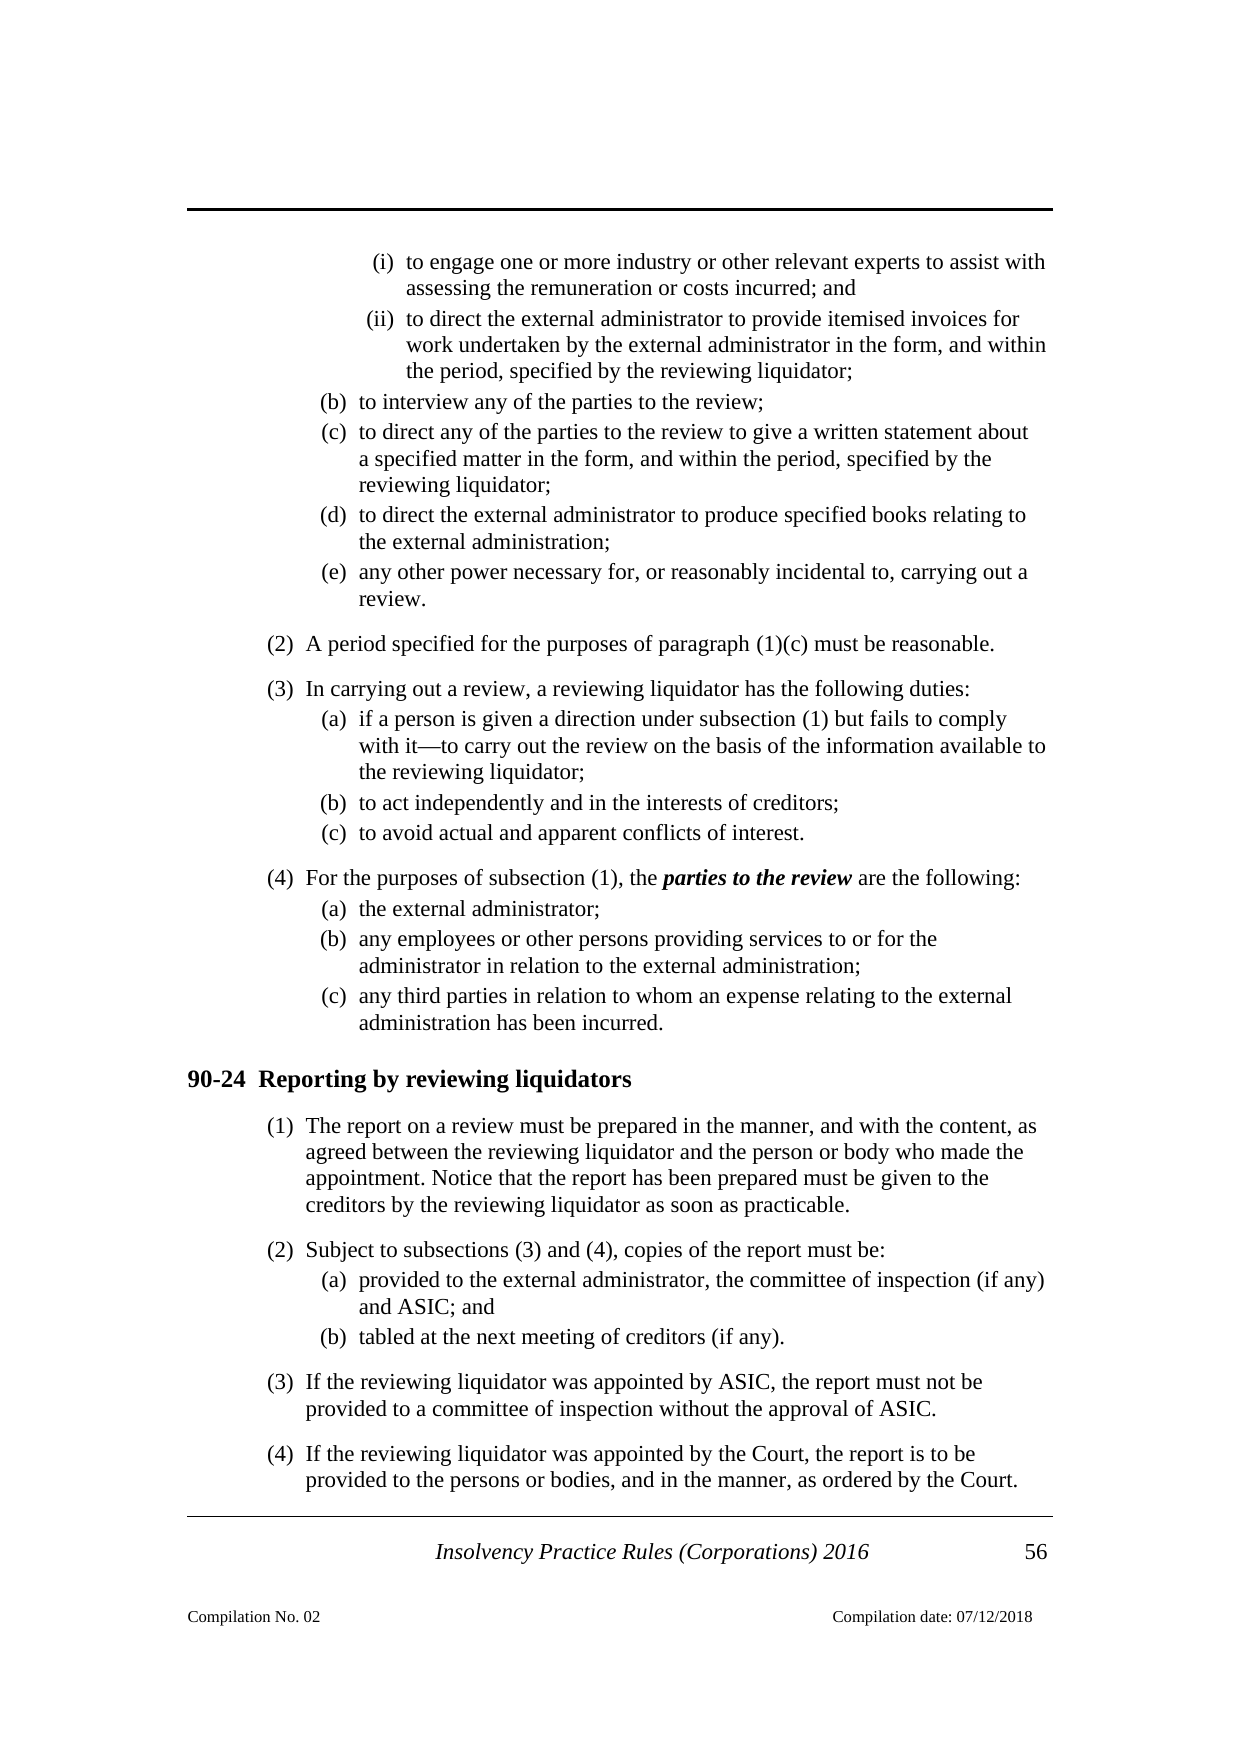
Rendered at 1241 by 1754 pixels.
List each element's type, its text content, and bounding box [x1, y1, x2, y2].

text 90-24 Reporting by reviewing liquidators [187, 1064, 1053, 1093]
text (2) A period specified for the purposes of paragraph (1)(c) must be reasonable. [187, 630, 1053, 656]
text (3) If the reviewing liquidator was appointed by ASIC, the report must not be provided to a committee of inspection without the approval of ASIC. [187, 1368, 1053, 1421]
text (b) any employees or other persons providing services to or for the administrator in relation to the external administration; [187, 925, 1053, 978]
text (c) to avoid actual and apparent conflicts of interest. [187, 819, 1053, 846]
text (c) to direct any of the parties to the review to give a written statement about a specified matter in the form, and within the period, specified by the reviewing liquidator; [187, 418, 1053, 497]
text (1) The report on a review must be prepared in the manner, and with the content, as agreed between the reviewing liquidator and the person or body who made the appointment. Notice that the report has been prepared must be given to the creditors by the reviewing liquidator as soon as practicable. [187, 1112, 1053, 1217]
text (3) In carrying out a review, a reviewing liquidator has the following duties: [187, 675, 1053, 701]
text (b) tabled at the next meeting of creditors (if any). [187, 1323, 1053, 1349]
text (a) the external administrator; [187, 895, 1053, 921]
text (4) If the reviewing liquidator was appointed by the Court, the report is to be provided to the persons or bodies, and in the manner, as ordered by the Court. [187, 1440, 1053, 1492]
text (c) any third parties in relation to whom an expense relating to the external administration has been incurred. [187, 982, 1053, 1035]
text (e) any other power necessary for, or reasonably incidental to, carrying out a review. [187, 558, 1053, 611]
text (b) to act independently and in the interests of creditors; [187, 789, 1053, 815]
text (ii) to direct the external administrator to provide itemised invoices for work undertaken by the external administrator in the form, and within the period, specified by the reviewing liquidator; [187, 304, 1053, 384]
text (a) provided to the external administrator, the committee of inspection (if any) and ASIC; and [187, 1266, 1053, 1319]
text (i) to engage one or more industry or other relevant experts to assist with assessing the remuneration or costs incurred; and [187, 248, 1053, 300]
text (4) For the purposes of subsection (1), the parties to the review are the following: [187, 864, 1053, 891]
text (d) to direct the external administrator to produce specified books relating to the external administration; [187, 502, 1053, 554]
text (a) if a person is given a direction under subsection (1) but fails to comply with it—to carry out the review on the basis of the information available to the reviewing liquidator; [187, 706, 1053, 784]
text (2) Subject to subsections (3) and (4), copies of the report must be: [187, 1236, 1053, 1262]
text (b) to interview any of the parties to the review; [187, 388, 1053, 414]
